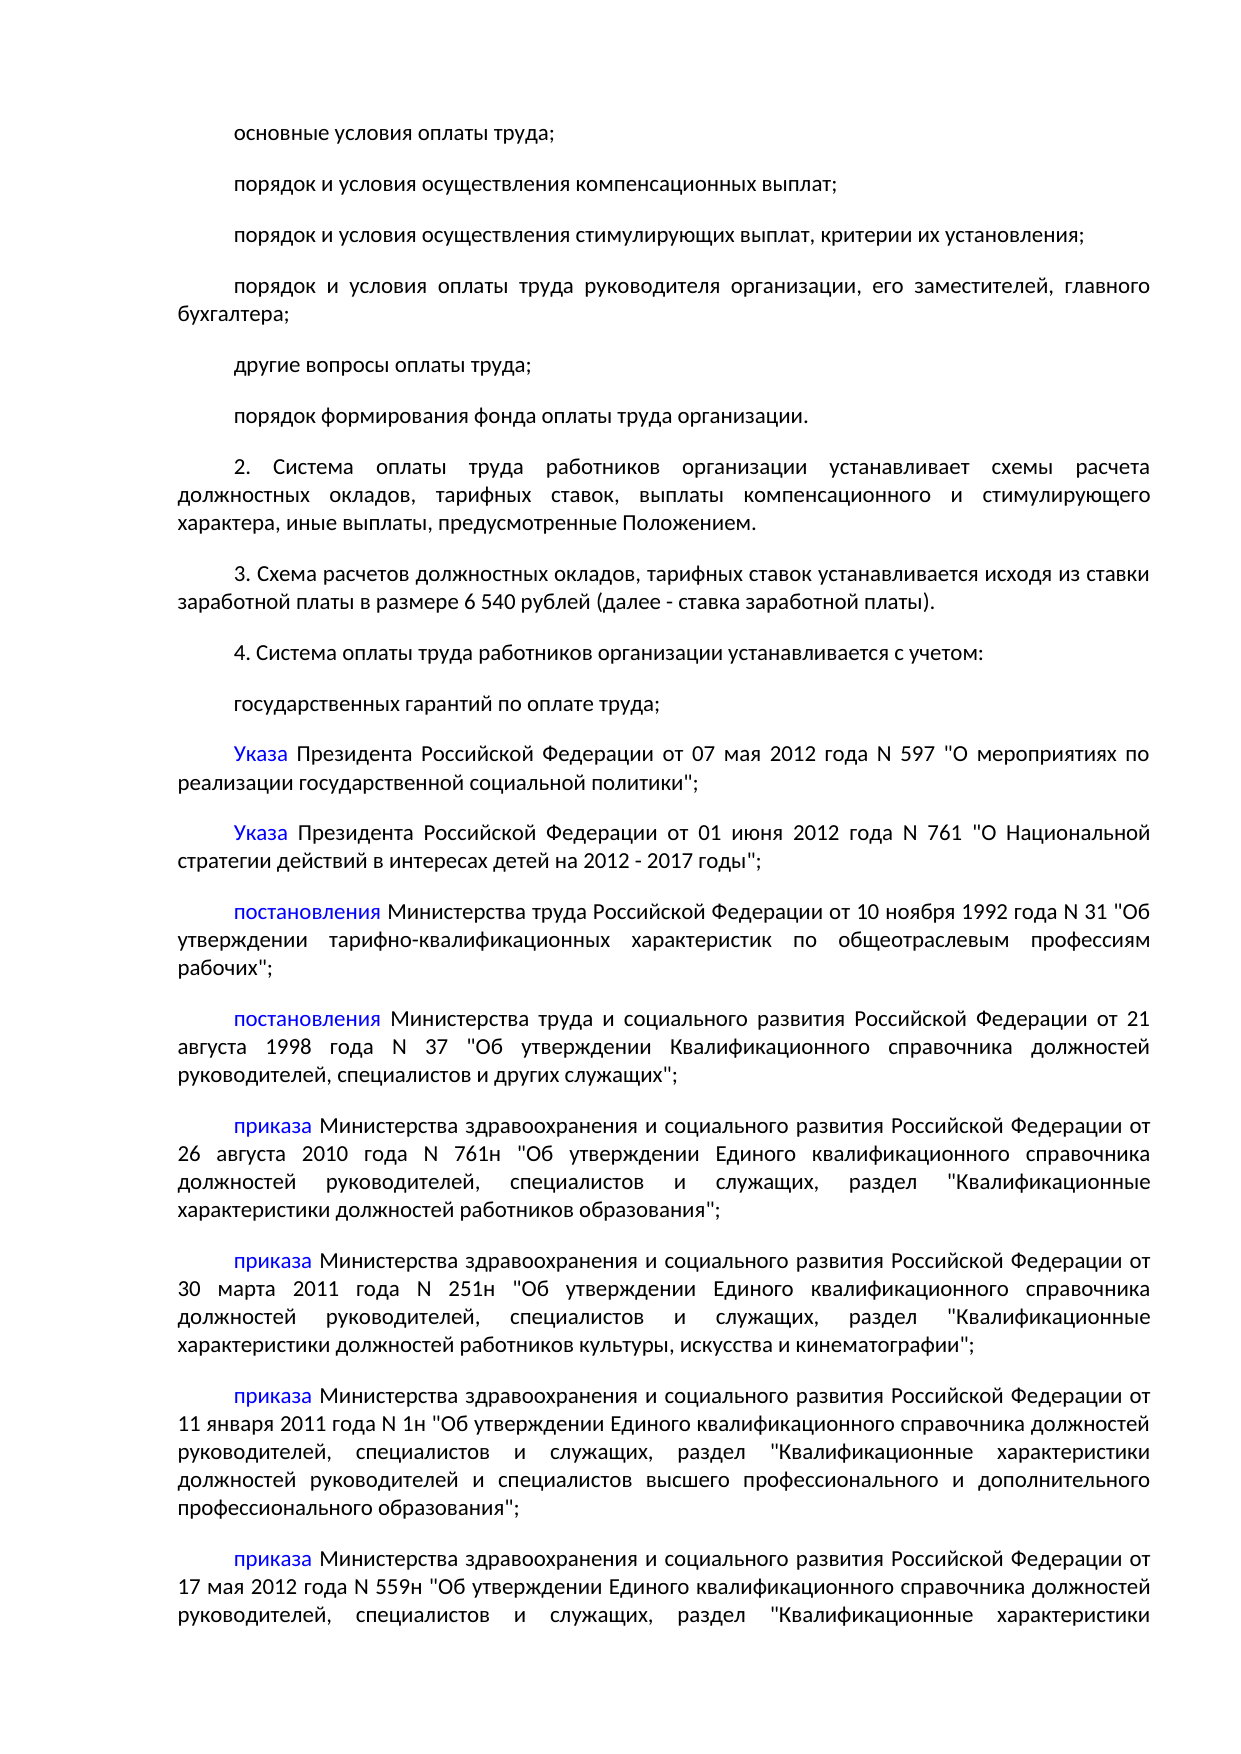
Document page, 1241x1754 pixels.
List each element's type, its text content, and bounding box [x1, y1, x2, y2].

text Указа Президента Российской Федерации от 07 мая 2012 года N 597 "О мероприятиях по реализации государственной социальной политики"; [177, 739, 1152, 796]
text приказа Министерства здравоохранения и социального развития Российской Федерации от 30 марта 2011 года N 251н "Об утверждении Единого квалификационного справочника должностей руководителей, специалистов и служащих, раздел "Квалификационные характеристики должностей работников культуры, искусства и кинематографии"; [177, 1246, 1152, 1358]
text порядок и условия осуществления стимулирующих выплат, критерии их установления; [177, 220, 1152, 248]
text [177, 1544, 1152, 1628]
text порядок формирования фонда оплаты труда организации. [177, 401, 1152, 429]
text приказа Министерства здравоохранения и социального развития Российской Федерации от 26 августа 2010 года N 761н "Об утверждении Единого квалификационного справочника должностей руководителей, специалистов и служащих, раздел "Квалификационные характеристики должностей работников образования"; [177, 1111, 1152, 1223]
text 2. Система оплаты труда работников организации устанавливает схемы расчета должностных окладов, тарифных ставок, выплаты компенсационного и стимулирующего характера, иные выплаты, предусмотренные Положением. [177, 452, 1152, 536]
text Указа Президента Российской Федерации от 01 июня 2012 года N 761 "О Национальной стратегии действий в интересах детей на 2012 - 2017 годы"; [177, 818, 1152, 874]
text другие вопросы оплаты труда; [177, 350, 1152, 378]
text приказа Министерства здравоохранения и социального развития Российской Федерации от 11 января 2011 года N 1н "Об утверждении Единого квалификационного справочника должностей руководителей, специалистов и служащих, раздел "Квалификационные характеристики должностей руководителей и специалистов высшего профессионального и дополнительного профессионального образования"; [177, 1381, 1152, 1522]
text постановления Министерства труда Российской Федерации от 10 ноября 1992 года N 31 "Об утверждении тарифно-квалификационных характеристик по общеотраслевым профессиям рабочих"; [177, 897, 1152, 982]
text государственных гарантий по оплате труда; [177, 689, 1152, 717]
text основные условия оплаты труда; [177, 118, 1152, 146]
text 3. Схема расчетов должностных окладов, тарифных ставок устанавливается исходя из ставки заработной платы в размере 6 540 рублей (далее - ставка заработной платы). [177, 559, 1152, 615]
text порядок и условия оплаты труда руководителя организации, его заместителей, главного бухгалтера; [177, 271, 1152, 327]
text постановления Министерства труда и социального развития Российской Федерации от 21 августа 1998 года N 37 "Об утверждении Квалификационного справочника должностей руководителей, специалистов и других служащих"; [177, 1004, 1152, 1088]
text порядок и условия осуществления компенсационных выплат; [177, 169, 1152, 197]
text 4. Система оплаты труда работников организации устанавливается с учетом: [177, 638, 1152, 666]
